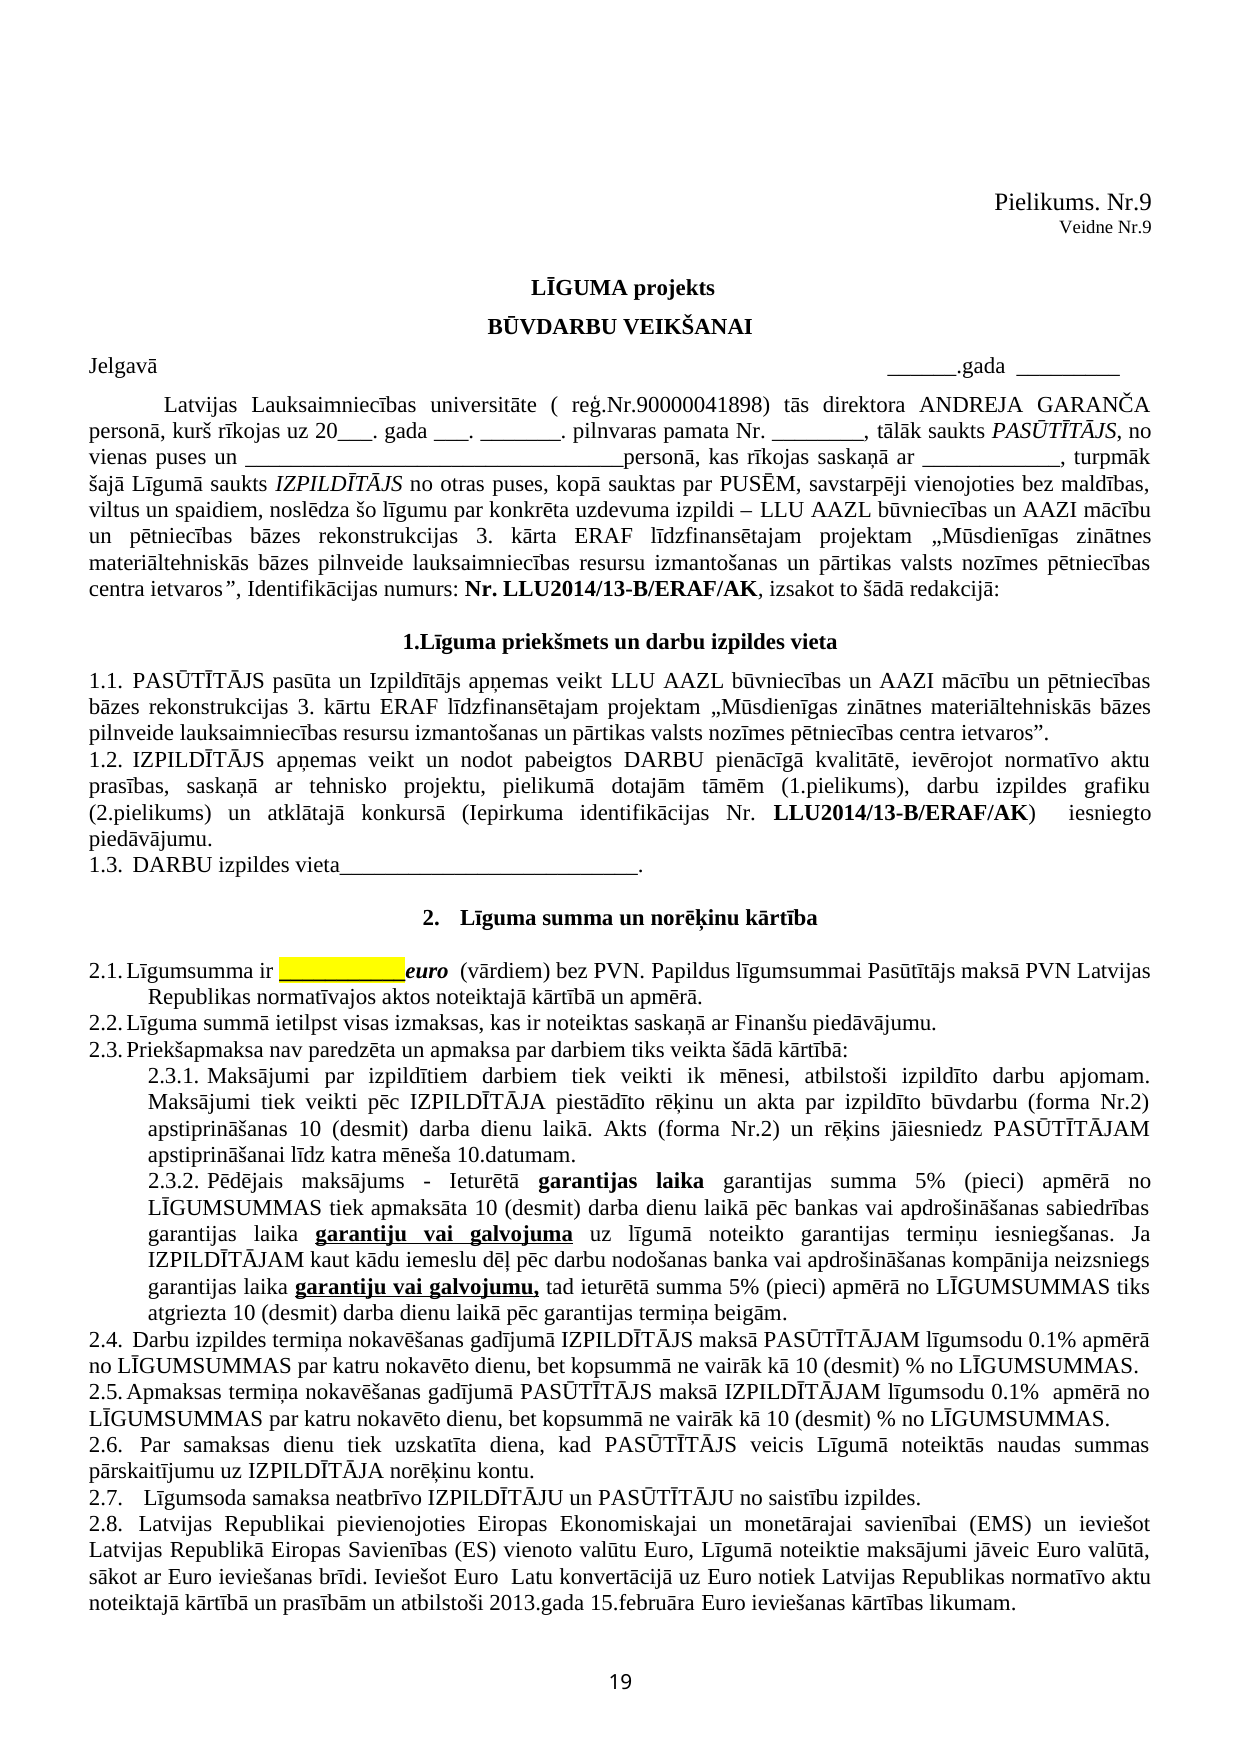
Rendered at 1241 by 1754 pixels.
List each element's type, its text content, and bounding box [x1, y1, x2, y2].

list Latvijas Republikai pievienojoties Eiropas Ekonomiskajai un monetārajai savienībai (EMS) un ieviešot Latvijas Republikā Eiropas Savienības (ES) vienoto valūtu Euro, Līgumā noteiktie maksājumi jāveic Euro valūtā, sākot ar Euro ieviešanas brīdi. Ieviešot Euro Latu konvertācijā uz Euro notiek Latvijas Republikas normatīvo aktu noteiktajā kārtībā un prasībām un atbilstoši 2013.gada 15.februāra Euro ieviešanas kārtības likumam. [89, 1510, 1152, 1616]
list Līgumsumma ir ___________euro (vārdiem) bez PVN. Papildus līgumsummai Pasūtītājs maksā PVN Latvijas Republikas normatīvajos aktos noteiktajā kārtībā un apmērā. [89, 957, 1152, 1009]
text Pielikums. Nr.9 [89, 187, 1152, 216]
list Līgumsoda samaksa neatbrīvo IZPILDĪTĀJU un PASŪTĪTĀJU no saistību izpildes. [89, 1484, 1152, 1510]
list Pēdējais maksājums - Ieturētā garantijas laika garantijas summa 5% (pieci) apmērā no LĪGUMSUMMAS tiek apmaksāta 10 (desmit) darba dienu laikā pēc bankas vai apdrošināšanas sabiedrības garantijas laika garantiju vai galvojuma uz līgumā noteikto garantijas termiņu iesniegšanas. Ja IZPILDĪTĀJAM kaut kādu iemeslu dēļ pēc darbu nodošanas banka vai apdrošināšanas kompānija neizsniegs garantijas laika garantiju vai galvojumu, tad ieturētā summa 5% (pieci) apmērā no LĪGUMSUMMAS tiks atgriezta 10 (desmit) darba dienu laikā pēc garantijas termiņa beigām. [148, 1167, 1152, 1326]
list Maksājumi par izpildītiem darbiem tiek veikti ik mēnesi, atbilstoši izpildīto darbu apjomam. Maksājumi tiek veikti pēc IZPILDĪTĀJA piestādīto rēķinu un akta par izpildīto būvdarbu (forma Nr.2) apstiprināšanas 10 (desmit) darba dienu laikā. Akts (forma Nr.2) un rēķins jāiesniedz PASŪTĪTĀJAM apstiprināšanai līdz katra mēneša 10.datumam. [148, 1062, 1152, 1167]
list Priekšapmaksa nav paredzēta un apmaksa par darbiem tiks veikta šādā kārtībā: [89, 1036, 1152, 1062]
list Darbu izpildes termiņa nokavēšanas gadījumā IZPILDĪTĀJS maksā PASŪTĪTĀJAM līgumsodu 0.1% apmērā no LĪGUMSUMMAS par katru nokavēto dienu, bet kopsummā ne vairāk kā 10 (desmit) % no LĪGUMSUMMAS. [89, 1326, 1152, 1378]
list Par samaksas dienu tiek uzskatīta diena, kad PASŪTĪTĀJS veicis Līgumā noteiktās naudas summas pārskaitījumu uz IZPILDĪTĀJA norēķinu kontu. [89, 1431, 1152, 1484]
list PASŪTĪTĀJS pasūta un Izpildītājs apņemas veikt LLU AAZL būvniecības un AAZI mācību un pētniecības bāzes rekonstrukcijas 3. kārtu ERAF līdzfinansētajam projektam „Mūsdienīgas zinātnes materiāltehniskās bāzes pilnveide lauksaimniecības resursu izmantošanas un pārtikas valsts nozīmes pētniecības centra ietvaros”. [89, 667, 1152, 746]
list Apmaksas termiņa nokavēšanas gadījumā PASŪTĪTĀJS maksā IZPILDĪTĀJAM līgumsodu 0.1% apmērā no LĪGUMSUMMAS par katru nokavēto dienu, bet kopsummā ne vairāk kā 10 (desmit) % no LĪGUMSUMMAS. [89, 1378, 1152, 1431]
list Līguma summā ietilpst visas izmaksas, kas ir noteiktas saskaņā ar Finanšu piedāvājumu. [89, 1009, 1152, 1036]
text LĪGUMA projekts [89, 274, 1152, 300]
text Jelgavā ______.gada _________ [89, 352, 1152, 378]
list IZPILDĪTĀJS apņemas veikt un nodot pabeigtos DARBU pienācīgā kvalitātē, ievērojot normatīvo aktu prasības, saskaņā ar tehnisko projektu, pielikumā dotajām tāmēm (1.pielikums), darbu izpildes grafiku (2.pielikums) un atklātajā konkursā (Iepirkuma identifikācijas Nr. LLU2014/13-B/ERAF/AK) iesniegto piedāvājumu. [89, 746, 1152, 851]
text Veidne Nr.9 [89, 216, 1152, 237]
text BŪVDARBU VEIKŠANAI [89, 313, 1152, 339]
list DARBU izpildes vieta__________________________. [89, 851, 1152, 878]
text 1.Līguma priekšmets un darbu izpildes vieta [89, 628, 1152, 654]
text Latvijas Lauksaimniecības universitāte ( reģ.Nr.90000041898) tās direktora ANDREJA GARANČA personā, kurš rīkojas uz 20___. gada ___. _______. pilnvaras pamata Nr. ________, tālāk saukts PASŪTĪTĀJS, no vienas puses un _________________________________personā, kas rīkojas saskaņā ar ____________, turpmāk šajā Līgumā saukts IZPILDĪTĀJS no otras puses, kopā sauktas par PUSĒM, savstarpēji vienojoties bez maldības, viltus un spaidiem, noslēdza šo līgumu par konkrēta uzdevuma izpildi – LLU AAZL būvniecības un AAZI mācību un pētniecības bāzes rekonstrukcijas 3. kārta ERAF līdzfinansētajam projektam „Mūsdienīgas zinātnes materiāltehniskās bāzes pilnveide lauksaimniecības resursu izmantošanas un pārtikas valsts nozīmes pētniecības centra ietvaros”, Identifikācijas numurs: Nr. LLU2014/13-B/ERAF/AK, izsakot to šādā redakcijā: [89, 391, 1152, 601]
list Līguma summa un norēķinu kārtība [89, 904, 1152, 930]
